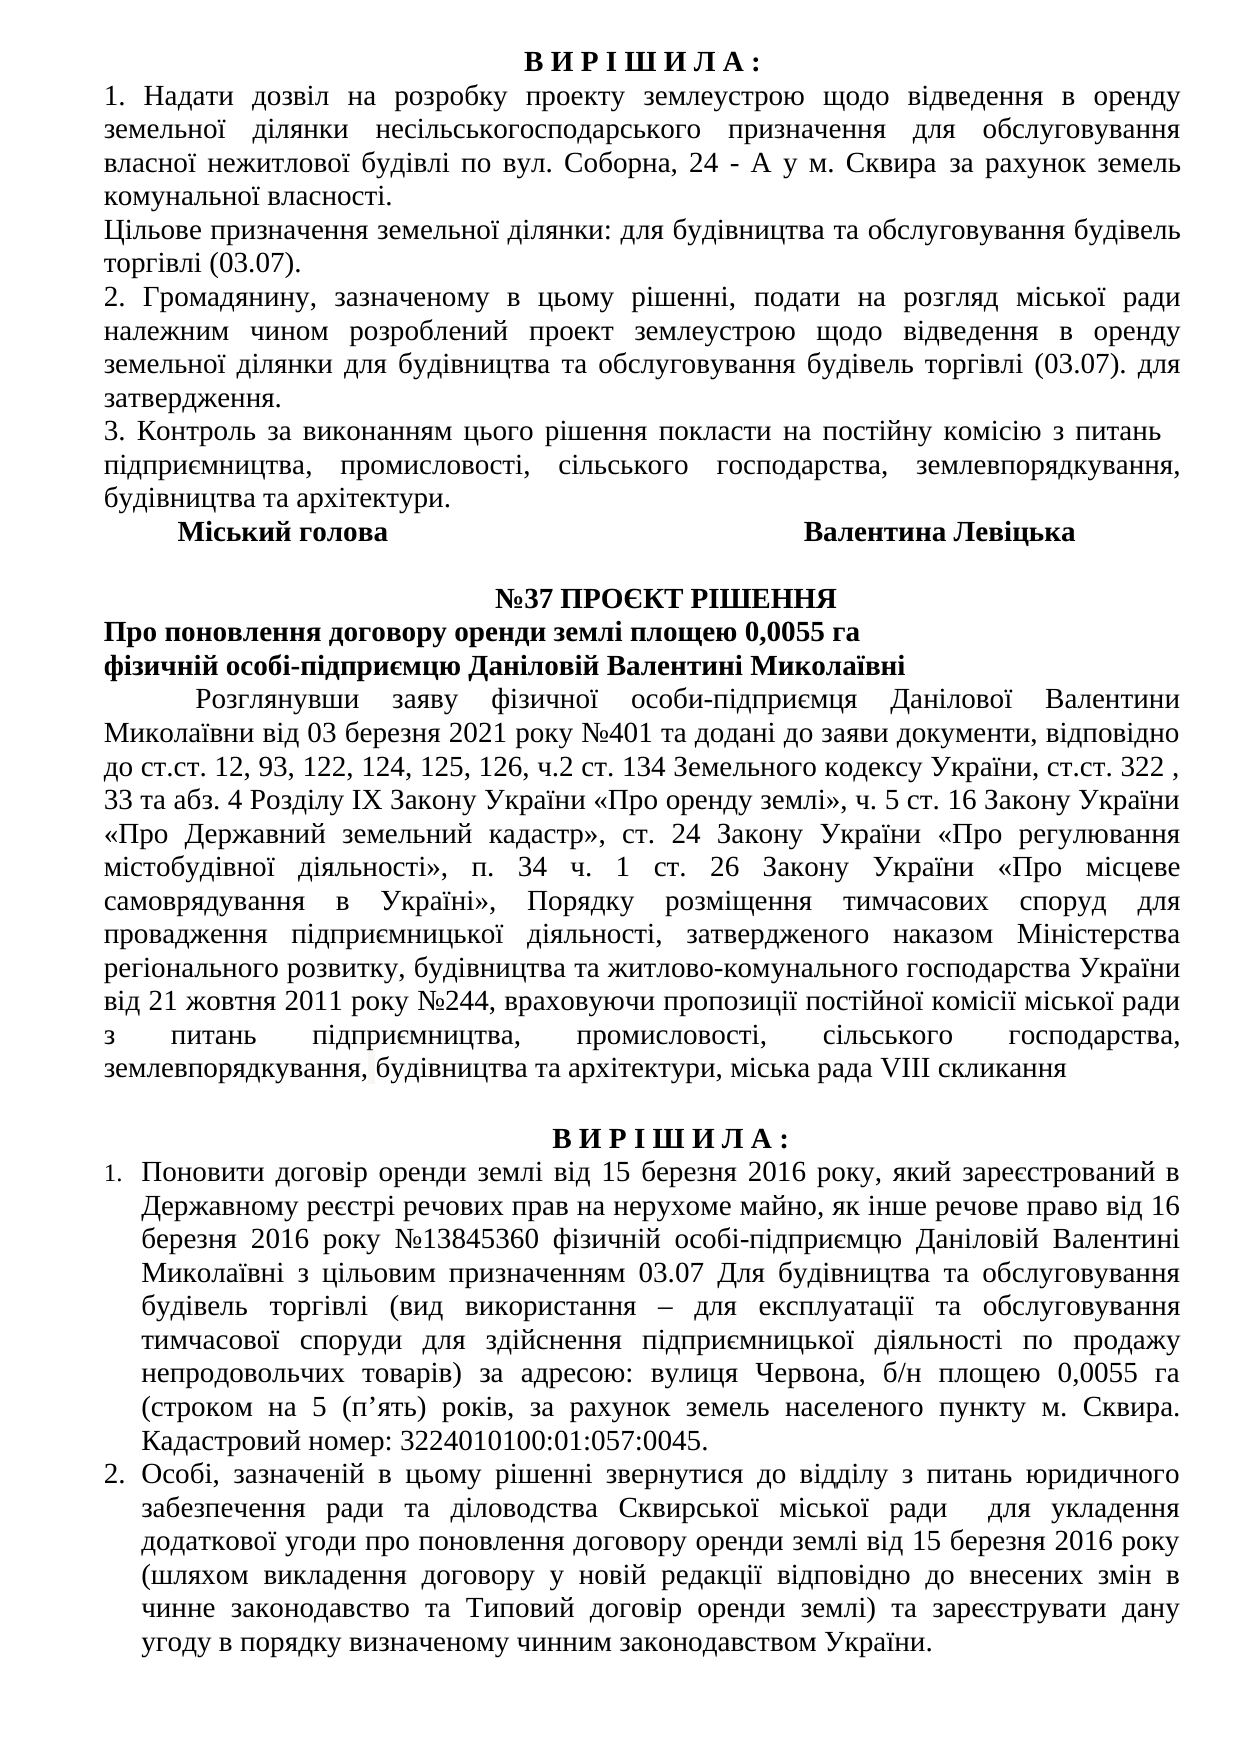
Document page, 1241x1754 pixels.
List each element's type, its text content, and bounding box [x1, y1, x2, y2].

text фізичній особі-підприємцю Даніловій Валентині Миколаївні [103, 648, 1181, 682]
text Міський голова Валентина Левіцька [177, 514, 1181, 547]
text 2. Громадянину, зазначеному в цьому рішенні, подати на розгляд міської ради належним чином розроблений проект землеустрою щодо відведення в оренду земельної ділянки для будівництва та обслуговування будівель торгівлі (03.07). для затвердження. [103, 279, 1181, 413]
text №37 ПРОЄКТ РІШЕННЯ [151, 581, 1181, 614]
list Особі, зазначеній в цьому рішенні звернутися до відділу з питань юридичного забезпечення ради та діловодства Сквирської міської ради для укладення додаткової угоди про поновлення договору оренди землі від 15 березня 2016 року (шляхом викладення договору у новій редакції відповідно до внесених змін в чинне законодавство та Типовий договір оренди землі) та зареєструвати дану угоду в порядку визначеному чинним законодавством України. [103, 1456, 1181, 1657]
text Розглянувши заяву фізичної особи-підприємця Данілової Валентини Миколаївни від 03 березня 2021 року №401 та додані до заяви документи, відповідно до ст.ст. 12, 93, 122, 124, 125, 126, ч.2 ст. 134 Земельного кодексу України, ст.ст. 322 , 33 та абз. 4 Розділу IX Закону України «Про оренду землі», ч. 5 ст. 16 Закону України «Про Державний земельний кадастр», ст. 24 Закону України «Про регулювання містобудівної діяльності», п. 34 ч. 1 ст. 26 Закону України «Про місцеве самоврядування в Україні», Порядку розміщення тимчасових споруд для провадження підприємницької діяльності, затвердженого наказом Міністерства регіонального розвитку, будівництва та житлово-комунального господарства України від 21 жовтня 2011 року №244, враховуючи пропозиції постійної комісії міської ради з питань підприємництва, промисловості, сільського господарства, землевпорядкування, будівництва та архітектури, міська рада VIII скликання [103, 682, 1181, 1084]
text В И Р І Ш И Л А : [103, 1121, 1181, 1154]
text Цільове призначення земельної ділянки: для будівництва та обслуговування будівель торгівлі (03.07). [74, 212, 1181, 279]
text В И Р І Ш И Л А : [103, 44, 1181, 78]
text 1. Надати дозвіл на розробку проекту землеустрою щодо відведення в оренду земельної ділянки несільськогосподарського призначення для обслуговування власної нежитлової будівлі по вул. Соборна, 24 - А у м. Сквира за рахунок земель комунальної власності. [103, 78, 1181, 212]
text 3. Контроль за виконанням цього рішення покласти на постійну комісію з питань підприємництва, промисловості, сільського господарства, землевпорядкування, будівництва та архітектури. [103, 413, 1181, 514]
list Поновити договір оренди землі від 15 березня 2016 року, який зареєстрований в Державному реєстрі речових прав на нерухоме майно, як інше речове право від 16 березня 2016 року №13845360 фізичній особі-підприємцю Даніловій Валентині Миколаївні з цільовим призначенням 03.07 Для будівництва та обслуговування будівель торгівлі (вид використання – для експлуатації та обслуговування тимчасової споруди для здійснення підприємницької діяльності по продажу непродовольчих товарів) за адресою: вулиця Червона, б/н площею 0,0055 га (строком на 5 (п’ять) років, за рахунок земель населеного пункту м. Сквира. Кадастровий номер: 3224010100:01:057:0045. [103, 1154, 1181, 1456]
text Про поновлення договору оренди землі площею 0,0055 га [103, 614, 1181, 648]
